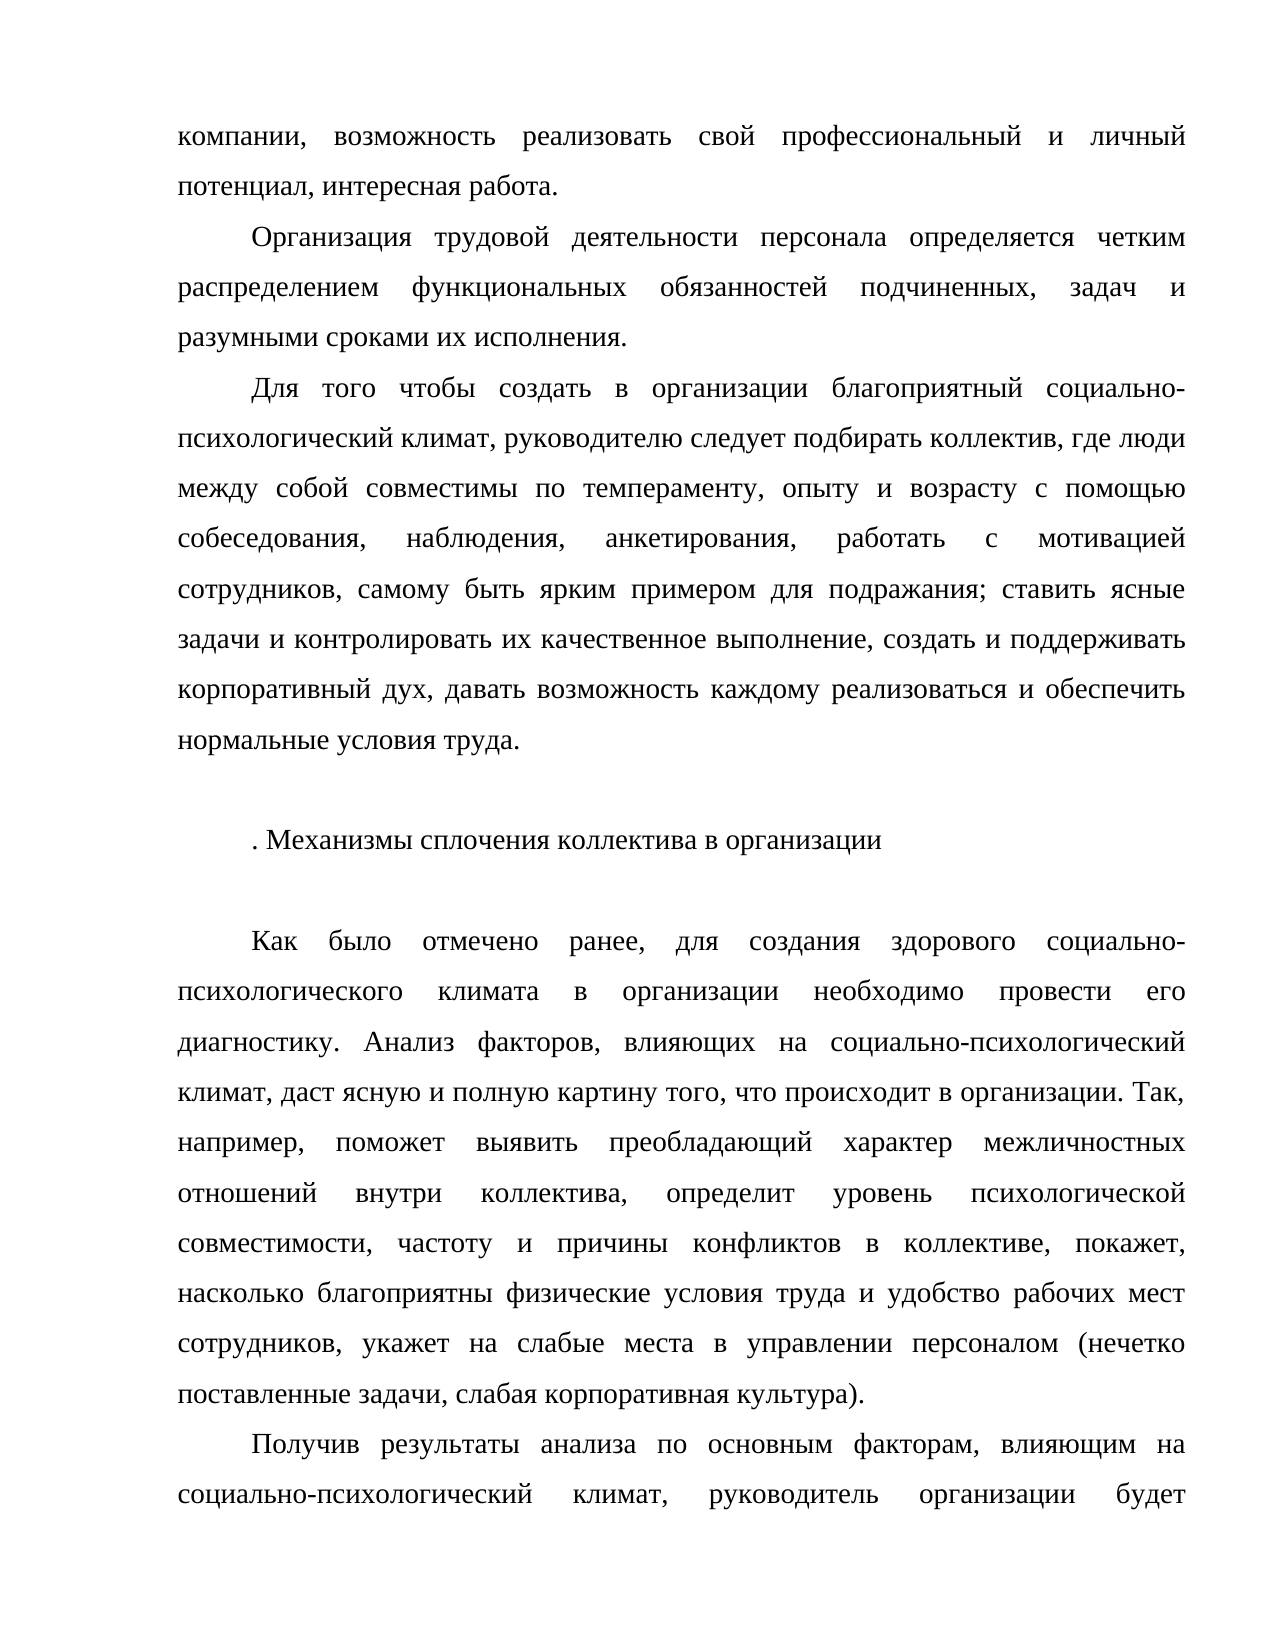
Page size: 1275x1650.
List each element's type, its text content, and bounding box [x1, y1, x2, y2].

text Организация трудовой деятельности персонала определяется четким распределением функциональных обязанностей подчиненных, задач и разумными сроками их исполнения. [177, 219, 1186, 353]
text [177, 118, 1186, 202]
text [177, 1426, 1186, 1510]
text Как было отмечено ранее, для создания здорового социально-психологического климата в организации необходимо провести его диагностику. Анализ факторов, влияющих на социально-психологический климат, даст ясную и полную картину того, что происходит в организации. Так, например, поможет выявить преобладающий характер межличностных отношений внутри коллектива, определит уровень психологической совместимости, частоту и причины конфликтов в коллективе, покажет, насколько благоприятны физические условия труда и удобство рабочих мест сотрудников, укажет на слабые места в управлении персоналом (нечетко поставленные задачи, слабая корпоративная культура). [177, 923, 1186, 1409]
text Для того чтобы создать в организации благоприятный социально-психологический климат, руководителю следует подбирать коллектив, где люди между собой совместимы по темпераменту, опыту и возрасту с помощью собеседования, наблюдения, анкетирования, работать с мотивацией сотрудников, самому быть ярким примером для подражания; ставить ясные задачи и контролировать их качественное выполнение, создать и поддерживать корпоративный дух, давать возможность каждому реализоваться и обеспечить нормальные условия труда. [177, 370, 1186, 755]
text . Механизмы сплочения коллектива в организации [177, 822, 1186, 856]
